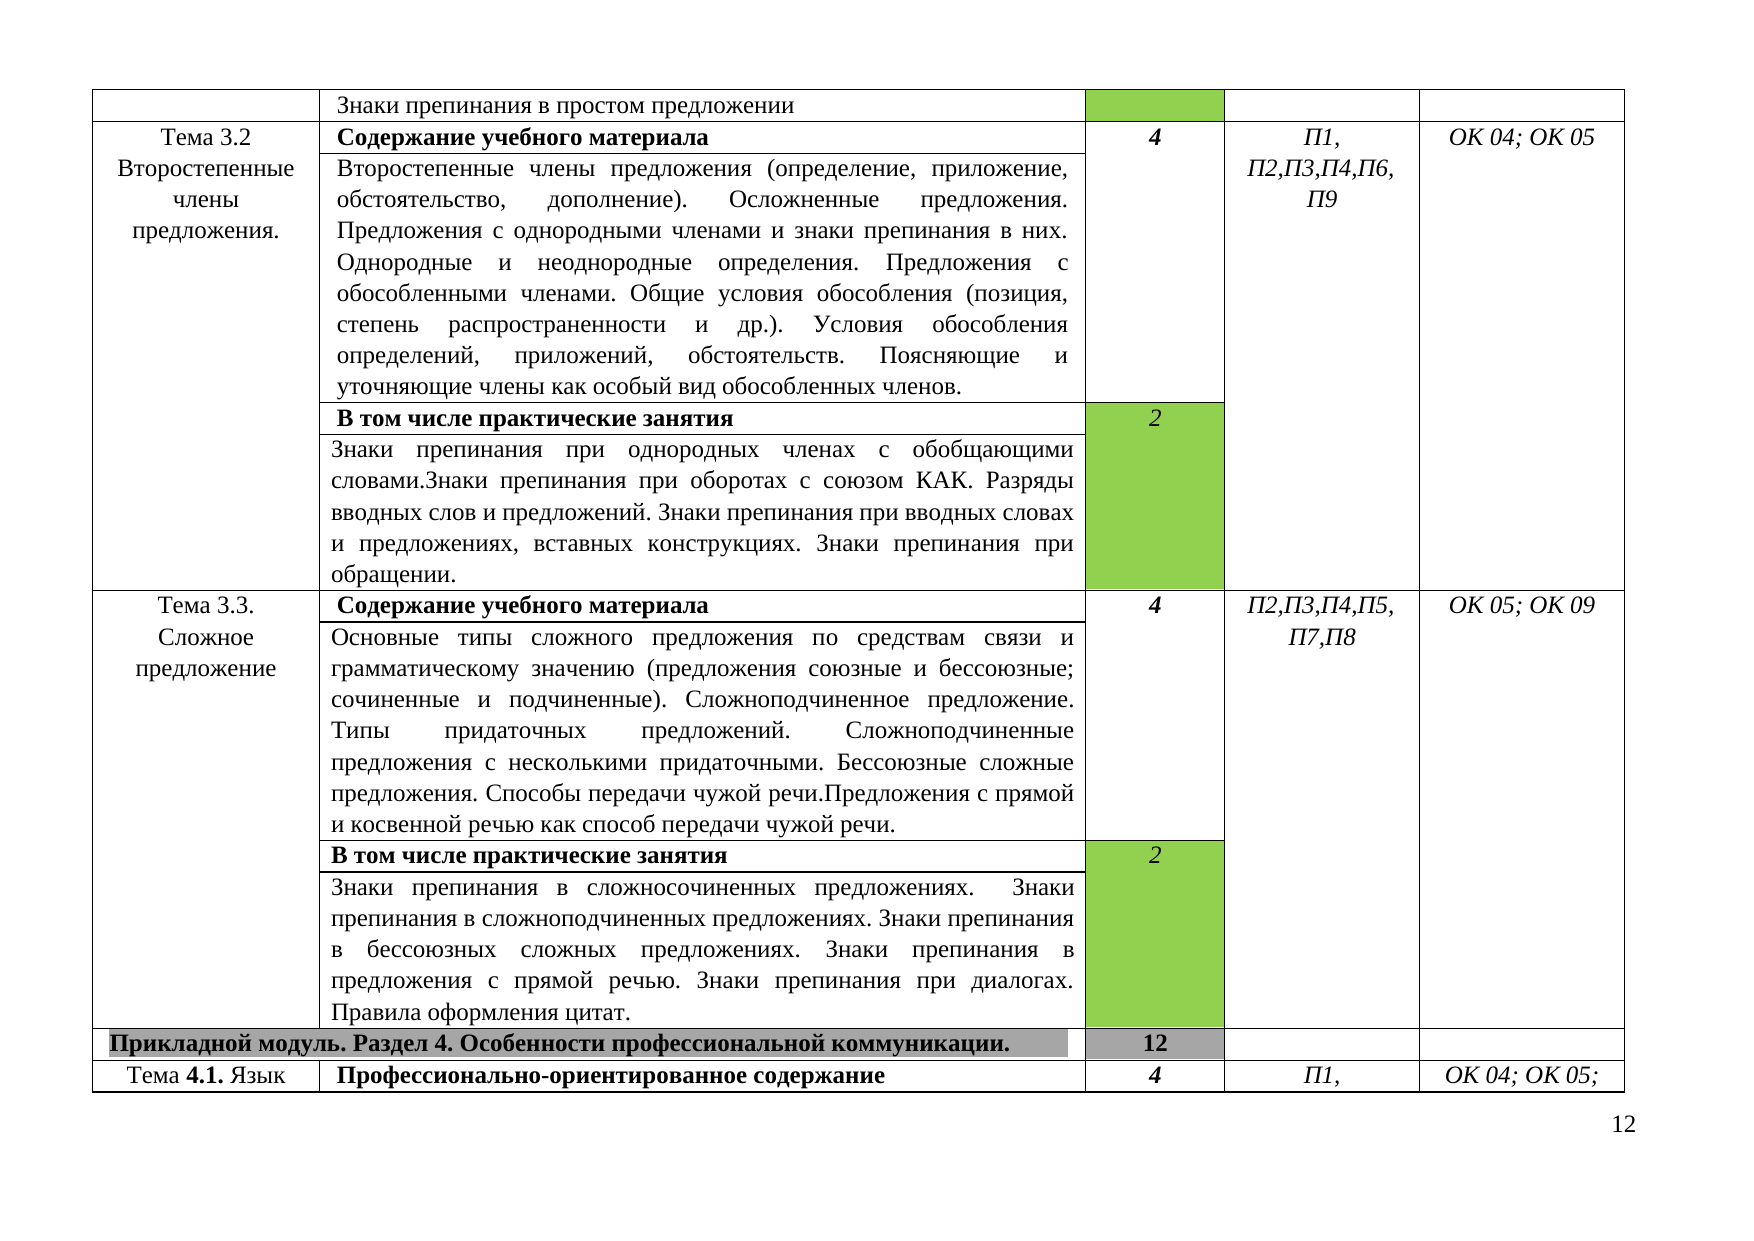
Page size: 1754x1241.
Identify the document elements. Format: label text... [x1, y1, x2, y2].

table_cell П2,П3,П4,П5,П7,П8 [1225, 591, 1419, 1027]
table_cell Содержание учебного материала [320, 591, 1085, 621]
table_cell П1, П2,П3,П4,П6,П9 [1225, 122, 1419, 589]
table_cell [1420, 1029, 1624, 1059]
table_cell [1225, 1061, 1419, 1091]
table_cell ОК 05; ОК 09 [1420, 591, 1624, 1027]
table_cell Тема 3.2 Второстепенные члены предложения. [93, 122, 319, 589]
table_cell 4 [1086, 122, 1224, 402]
table_cell Второстепенные члены предложения (определение, приложение, обстоятельство, дополнение). Осложненные предложения. Предложения с однородными членами и знаки препинания в них. Однородные и неоднородные определения. Предложения с обособленными членами. Общие условия обособления (позиция, степень распространенности и др.). Условия обособления определений, приложений, обстоятельств. Поясняющие и уточняющие члены как особый вид обособленных членов. [320, 154, 1085, 402]
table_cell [1420, 1061, 1624, 1091]
table_cell 12 [1086, 1029, 1224, 1059]
table_cell Знаки препинания при однородных членах с обобщающими словами.Знаки препинания при оборотах с союзом КАК. Разряды вводных слов и предложений. Знаки препинания при вводных словах и предложениях, вставных конструкциях. Знаки препинания при обращении. [320, 435, 1085, 589]
table_cell Знаки препинания в сложносочиненных предложениях. Знаки препинания в сложноподчиненных предложениях. Знаки препинания в бессоюзных сложных предложениях. Знаки препинания в предложения с прямой речью. Знаки препинания при диалогах. Правила оформления цитат. [320, 873, 1085, 1027]
table_cell В том числе практические занятия [320, 403, 1085, 433]
table_cell Профессионально-ориентированное содержание [320, 1061, 1085, 1091]
table_cell 4 [1086, 591, 1224, 839]
table_cell 4 [1086, 1061, 1224, 1091]
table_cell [93, 1061, 319, 1091]
table_cell Тема 3.3. Сложное предложение [93, 591, 319, 1027]
table_cell Основные типы сложного предложения по средствам связи и грамматическому значению (предложения союзные и бессоюзные; сочиненные и подчиненные). Сложноподчиненное предложение. Типы придаточных предложений. Сложноподчиненные предложения с несколькими придаточными. Бессоюзные сложные предложения. Способы передачи чужой речи.Предложения с прямой и косвенной речью как способ передачи чужой речи. [320, 623, 1085, 839]
table_cell ОК 04; ОК 05 [1420, 122, 1624, 589]
table_cell Знаки препинания в простом предложении [320, 90, 1085, 121]
table_cell В том числе практические занятия [320, 841, 1085, 871]
table_cell 2 [1086, 90, 1224, 121]
table_cell [1225, 1029, 1419, 1059]
table_cell Прикладной модуль. Раздел 4. Особенности профессиональной коммуникации. [93, 1029, 1085, 1059]
table_cell Содержание учебного материала [320, 122, 1085, 152]
table_cell 2 [1086, 403, 1224, 589]
table_cell 2 [1086, 841, 1224, 1027]
